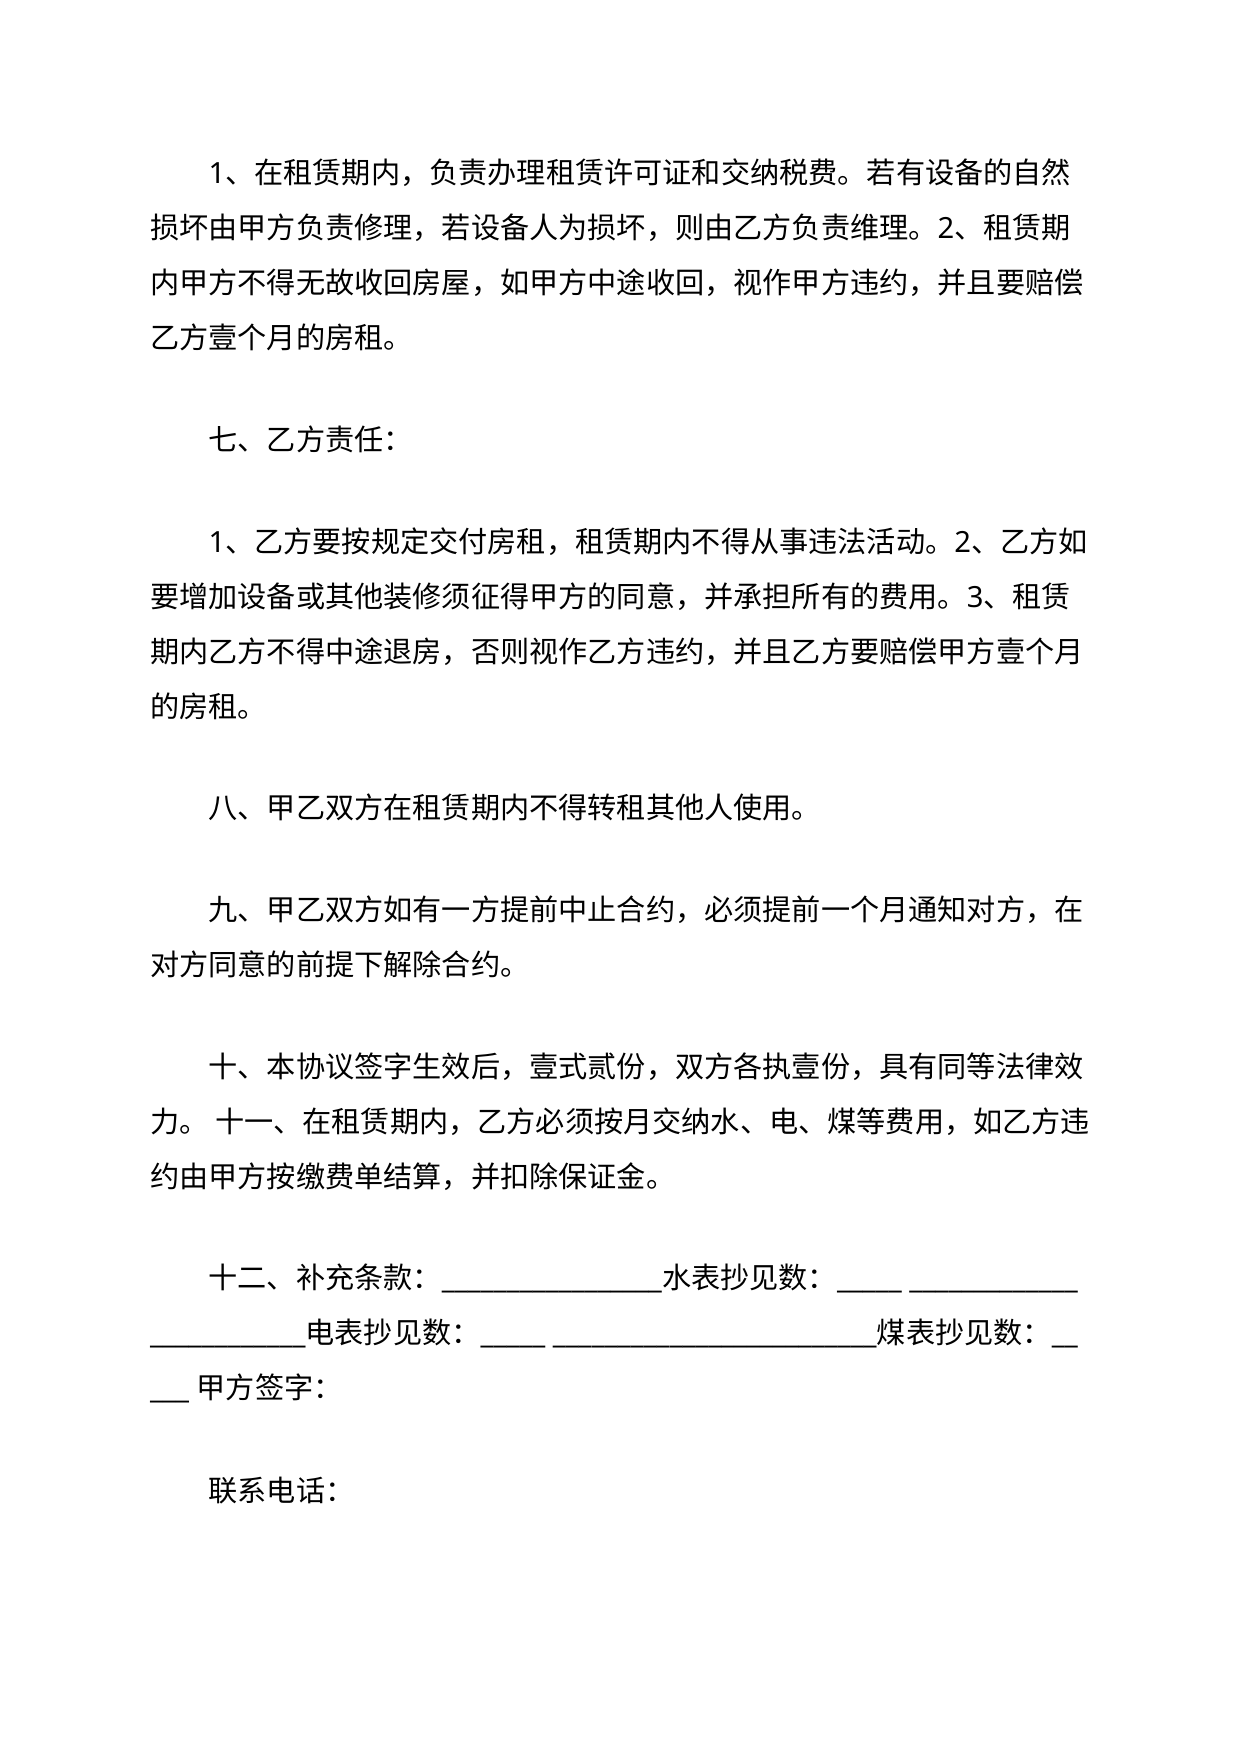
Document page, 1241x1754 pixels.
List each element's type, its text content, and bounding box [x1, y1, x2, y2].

text 联系电话： [150, 1467, 1090, 1509]
text 九、甲乙双方如有一方提前中止合约，必须提前一个月通知对方，在对方同意的前提下解除合约。 [150, 887, 1090, 984]
text 十、本协议签字生效后，壹式贰份，双方各执壹份，具有同等法律效力。 十一、在租赁期内，乙方必须按月交纳水、电、煤等费用，如乙方违约由甲方按缴费单结算，并扣除保证金。 [150, 1043, 1090, 1196]
text 八、甲乙双方在租赁期内不得转租其他人使用。 [150, 785, 1090, 827]
text 十二、补充条款：_________________水表抄见数：_____ _________________________电表抄见数：_____ _________________________煤表抄见数：_____ 甲方签字： [150, 1255, 1090, 1407]
text 1、乙方要按规定交付房租，租赁期内不得从事违法活动。2、乙方如要增加设备或其他装修须征得甲方的同意，并承担所有的费用。3、租赁期内乙方不得中途退房，否则视作乙方违约，并且乙方要赔偿甲方壹个月的房租。 [150, 518, 1090, 726]
text 1、在租赁期内，负责办理租赁许可证和交纳税费。若有设备的自然损坏由甲方负责修理，若设备人为损坏，则由乙方负责维理。2、租赁期内甲方不得无故收回房屋，如甲方中途收回，视作甲方违约，并且要赔偿乙方壹个月的房租。 [150, 150, 1090, 357]
text 七、乙方责任： [150, 417, 1090, 459]
